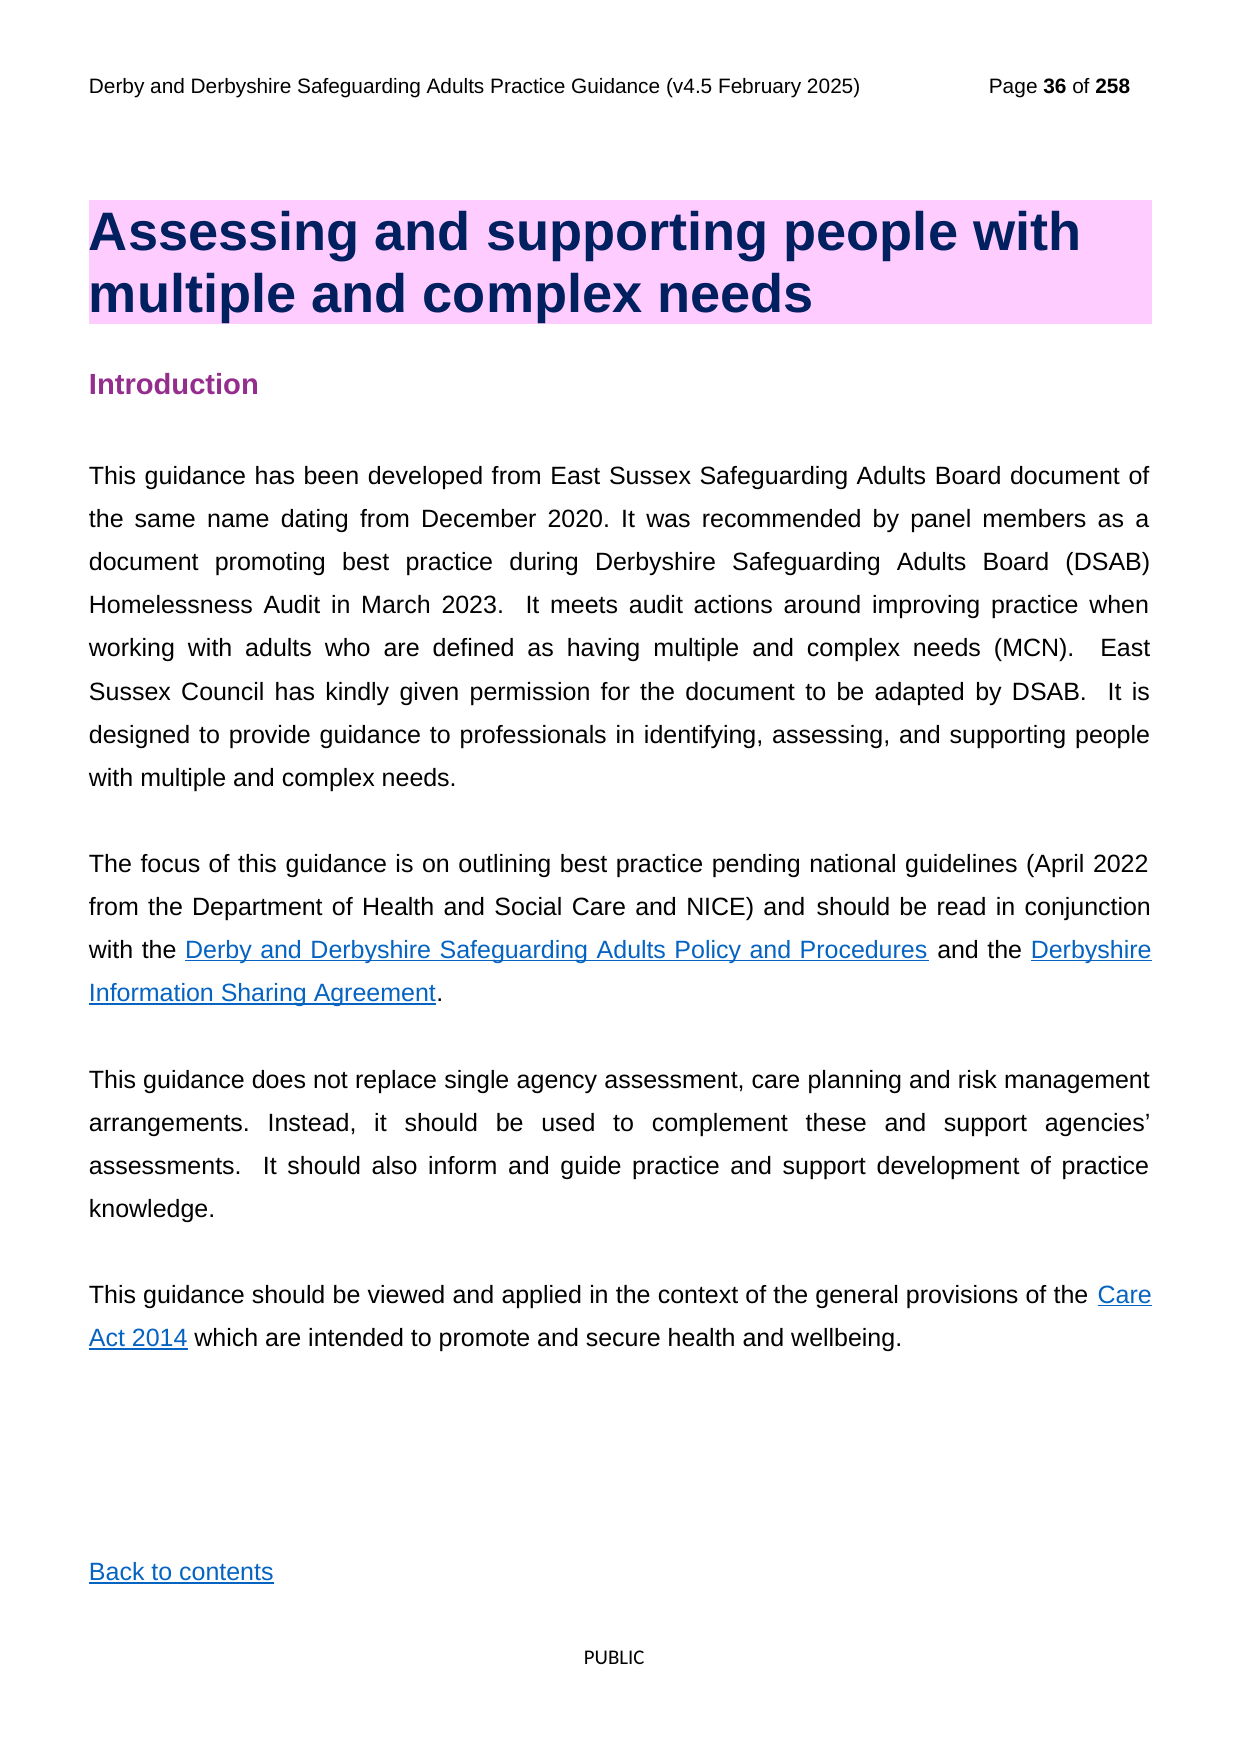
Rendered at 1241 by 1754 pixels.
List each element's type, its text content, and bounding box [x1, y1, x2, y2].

text The focus of this guidance is on outlining best practice pending national guidelines (April 2022 from the Department of Health and Social Care and NICE) and should be read in conjunction with the Derby and Derbyshire Safeguarding Adults Policy and Procedures and the Derbyshire Information Sharing Agreement. [89, 849, 1152, 1007]
text This guidance does not replace single agency assessment, care planning and risk management arrangements. Instead, it should be used to complement these and support agencies’ assessments. It should also inform and guide practice and support development of practice knowledge. [89, 1064, 1152, 1223]
subtitle Introduction [89, 367, 1152, 401]
subtitle Assessing and supporting people with multiple and complex needs [89, 200, 1152, 324]
text This guidance should be viewed and applied in the context of the general provisions of the Care Act 2014 which are intended to promote and secure health and wellbeing. [89, 1280, 1152, 1352]
text This guidance has been developed from East Sussex Safeguarding Adults Board document of the same name dating from December 2020. It was recommended by panel members as a document promoting best practice during Derbyshire Safeguarding Adults Board (DSAB) Homelessness Audit in March 2023. It meets audit actions around improving practice when working with adults who are defined as having multiple and complex needs (MCN). East Sussex Council has kindly given permission for the document to be adapted by DSAB. It is designed to provide guidance to professionals in identifying, assessing, and supporting people with multiple and complex needs. [89, 461, 1152, 791]
text Back to contents [89, 1557, 1152, 1586]
